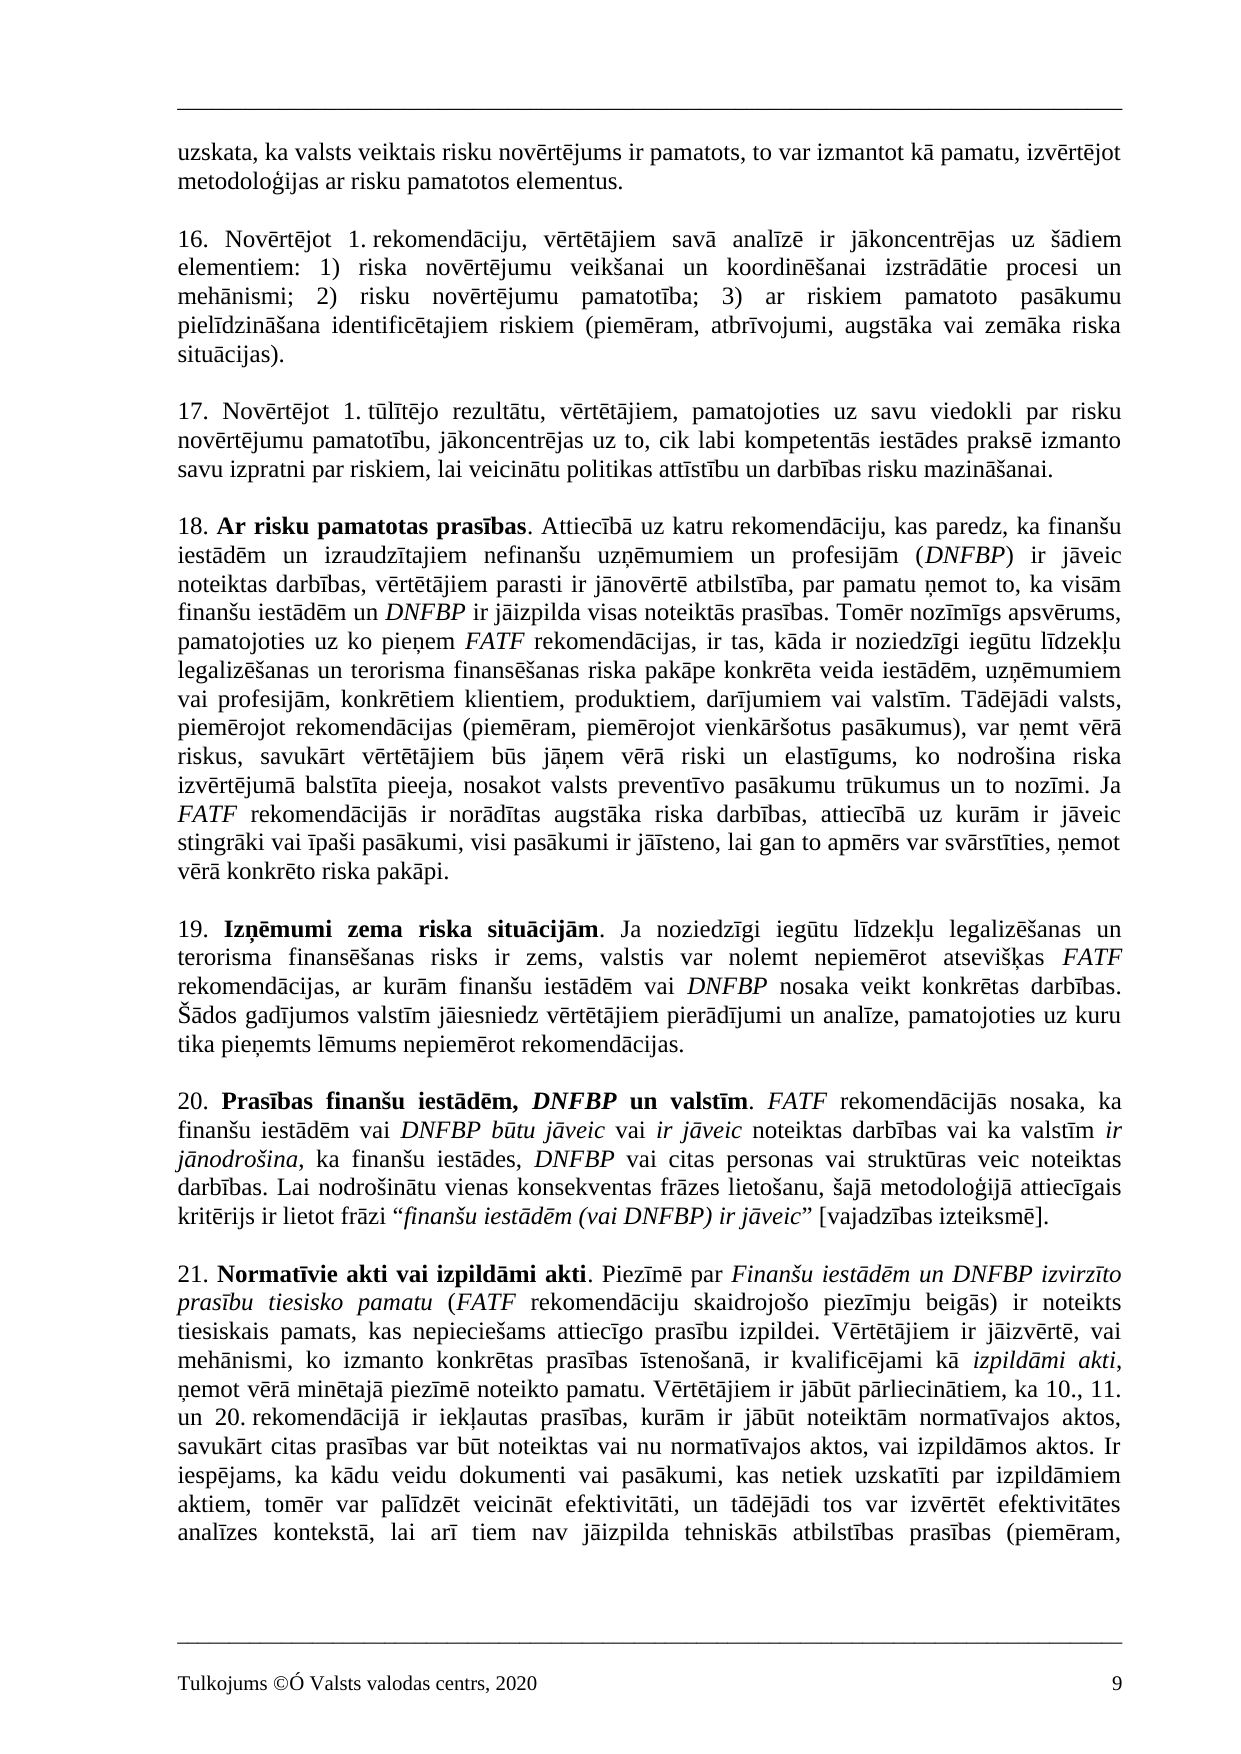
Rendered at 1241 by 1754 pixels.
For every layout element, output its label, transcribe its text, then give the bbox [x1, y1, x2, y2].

subtitle 20. Prasības finanšu iestādēm, DNFBP un valstīm. FATF rekomendācijās nosaka, ka finanšu iestādēm vai DNFBP būtu jāveic vai ir jāveic noteiktas darbības vai ka valstīm ir jānodrošina, ka finanšu iestādes, DNFBP vai citas personas vai struktūras veic noteiktas darbības. Lai nodrošinātu vienas konsekventas frāzes lietošanu, šajā metodoloģijā attiecīgais kritērijs ir lietot frāzi “finanšu iestādēm (vai DNFBP) ir jāveic” [vajadzības izteiksmē]. [177, 1086, 1122, 1230]
text 16. Novērtējot 1. rekomendāciju, vērtētājiem savā analīzē ir jākoncentrējas uz šādiem elementiem: 1) riska novērtējumu veikšanai un koordinēšanai izstrādātie procesi un mehānismi; 2) risku novērtējumu pamatotība; 3) ar riskiem pamatoto pasākumu pielīdzināšana identificētajiem riskiem (piemēram, atbrīvojumi, augstāka vai zemāka riska situācijas). [177, 224, 1122, 367]
text 18. Ar risku pamatotas prasības. Attiecībā uz katru rekomendāciju, kas paredz, ka finanšu iestādēm un izraudzītajiem nefinanšu uzņēmumiem un profesijām (DNFBP) ir jāveic noteiktas darbības, vērtētājiem parasti ir jānovērtē atbilstība, par pamatu ņemot to, ka visām finanšu iestādēm un DNFBP ir jāizpilda visas noteiktās prasības. Tomēr nozīmīgs apsvērums, pamatojoties uz ko pieņem FATF rekomendācijas, ir tas, kāda ir noziedzīgi iegūtu līdzekļu legalizēšanas un terorisma finansēšanas riska pakāpe konkrēta veida iestādēm, uzņēmumiem vai profesijām, konkrētiem klientiem, produktiem, darījumiem vai valstīm. Tādējādi valsts, piemērojot rekomendācijas (piemēram, piemērojot vienkāršotus pasākumus), var ņemt vērā riskus, savukārt vērtētājiem būs jāņem vērā riski un elastīgums, ko nodrošina riska izvērtējumā balstīta pieeja, nosakot valsts preventīvo pasākumu trūkumus un to nozīmi. Ja FATF rekomendācijās ir norādītas augstāka riska darbības, attiecībā uz kurām ir jāveic stingrāki vai īpaši pasākumi, visi pasākumi ir jāīsteno, lai gan to apmērs var svārstīties, ņemot vērā konkrēto riska pakāpi. [177, 511, 1122, 885]
text 17. Novērtējot 1. tūlītējo rezultātu, vērtētājiem, pamatojoties uz savu viedokli par risku novērtējumu pamatotību, jākoncentrējas uz to, cik labi kompetentās iestādes praksē izmanto savu izpratni par riskiem, lai veicinātu politikas attīstību un darbības risku mazināšanai. [177, 396, 1122, 482]
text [177, 1259, 1122, 1546]
text 19. Izņēmumi zema riska situācijām. Ja noziedzīgi iegūtu līdzekļu legalizēšanas un terorisma finansēšanas risks ir zems, valstis var nolemt nepiemērot atsevišķas FATF rekomendācijas, ar kurām finanšu iestādēm vai DNFBP nosaka veikt konkrētas darbības. Šādos gadījumos valstīm jāiesniedz vērtētājiem pierādījumi un analīze, pamatojoties uz kuru tika pieņemts lēmums nepiemērot rekomendācijas. [177, 914, 1122, 1057]
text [177, 137, 1122, 195]
